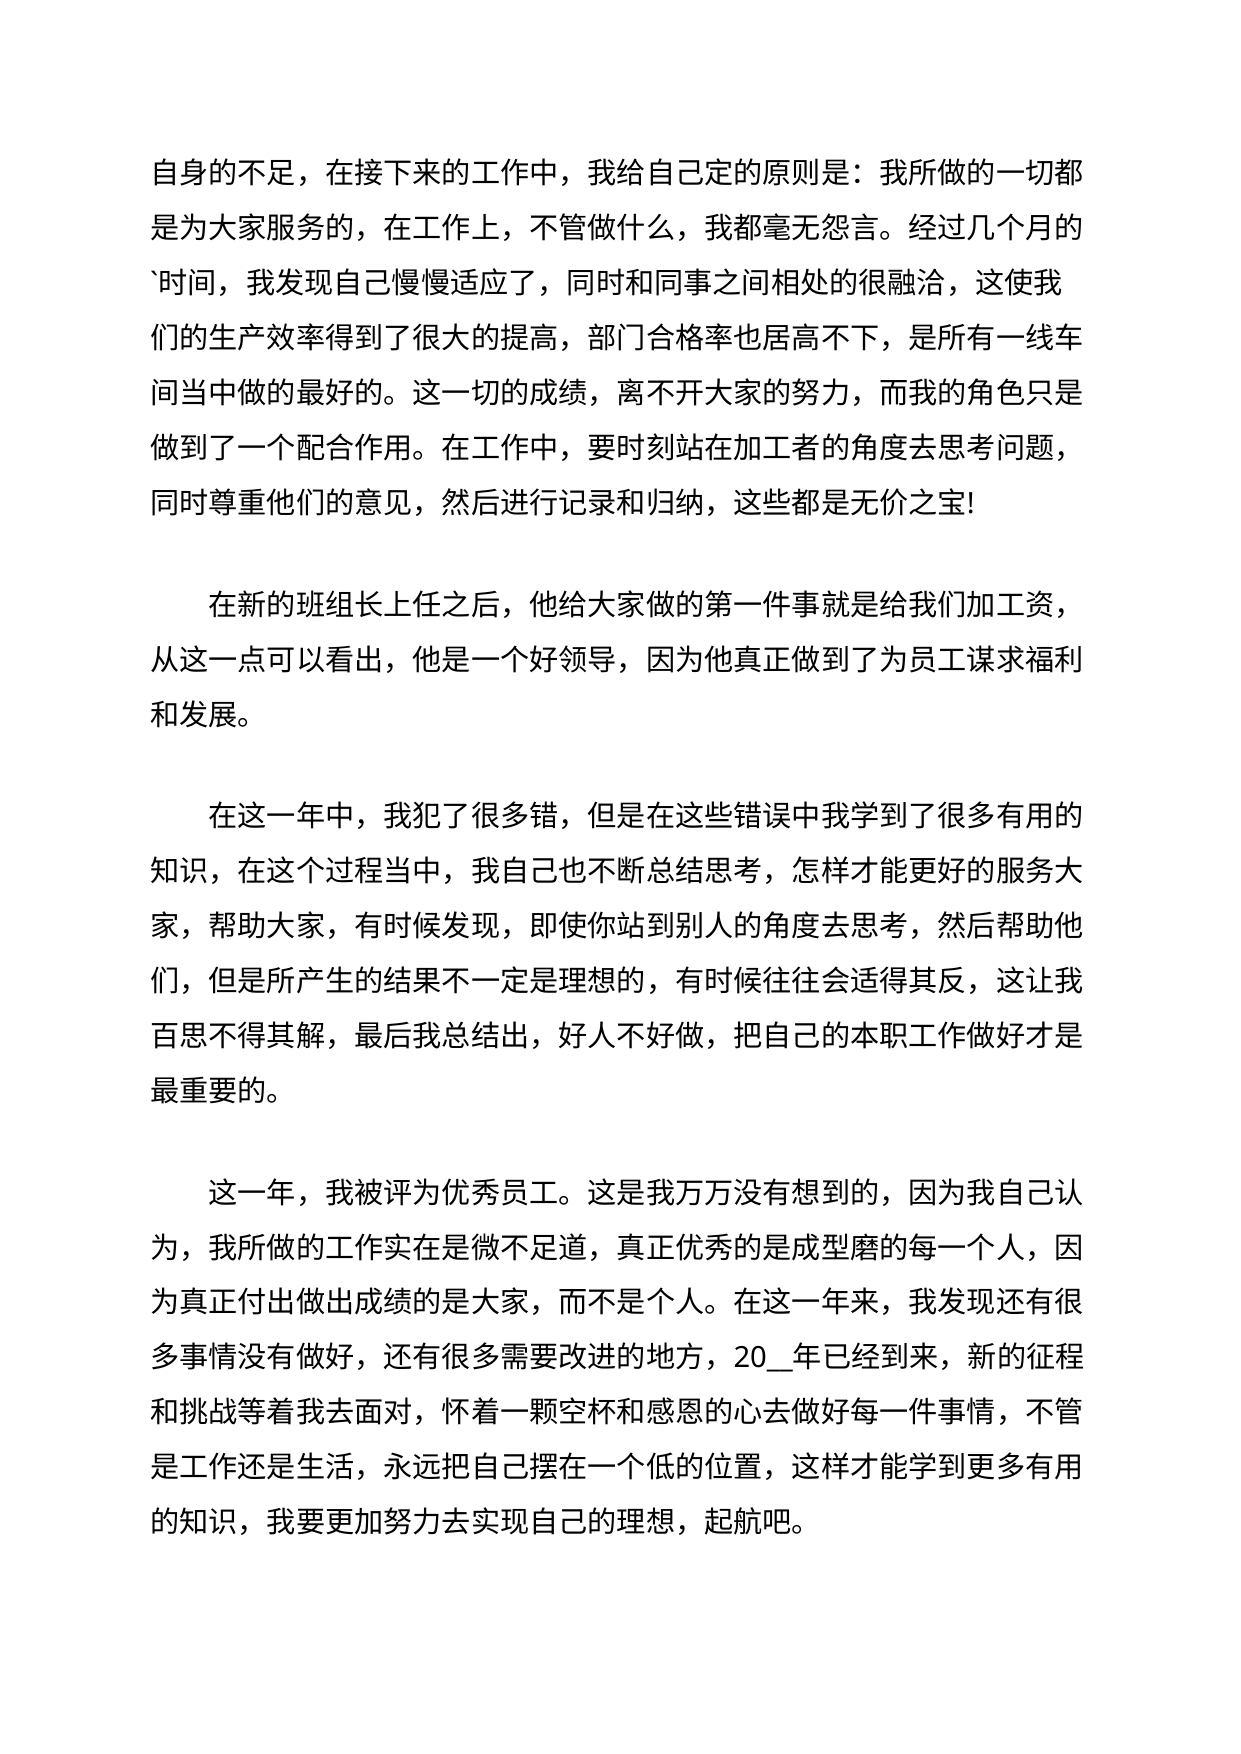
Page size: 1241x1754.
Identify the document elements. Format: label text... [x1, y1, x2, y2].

text 这一年，我被评为优秀员工。这是我万万没有想到的，因为我自己认为，我所做的工作实在是微不足道，真正优秀的是成型磨的每一个人，因为真正付出做出成绩的是大家，而不是个人。在这一年来，我发现还有很多事情没有做好，还有很多需要改进的地方，20__年已经到来，新的征程和挑战等着我去面对，怀着一颗空杯和感恩的心去做好每一件事情，不管是工作还是生活，永远把自己摆在一个低的位置，这样才能学到更多有用的知识，我要更加努力去实现自己的理想，起航吧。 [150, 1169, 1090, 1541]
text 在新的班组长上任之后，他给大家做的第一件事就是给我们加工资，从这一点可以看出，他是一个好领导，因为他真正做到了为员工谋求福利和发展。 [150, 581, 1090, 733]
text 在这一年中，我犯了很多错，但是在这些错误中我学到了很多有用的知识，在这个过程当中，我自己也不断总结思考，怎样才能更好的服务大家，帮助大家，有时候发现，即使你站到别人的角度去思考，然后帮助他们，但是所产生的结果不一定是理想的，有时候往往会适得其反，这让我百思不得其解，最后我总结出，好人不好做，把自己的本职工作做好才是最重要的。 [150, 793, 1090, 1110]
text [150, 150, 1090, 522]
